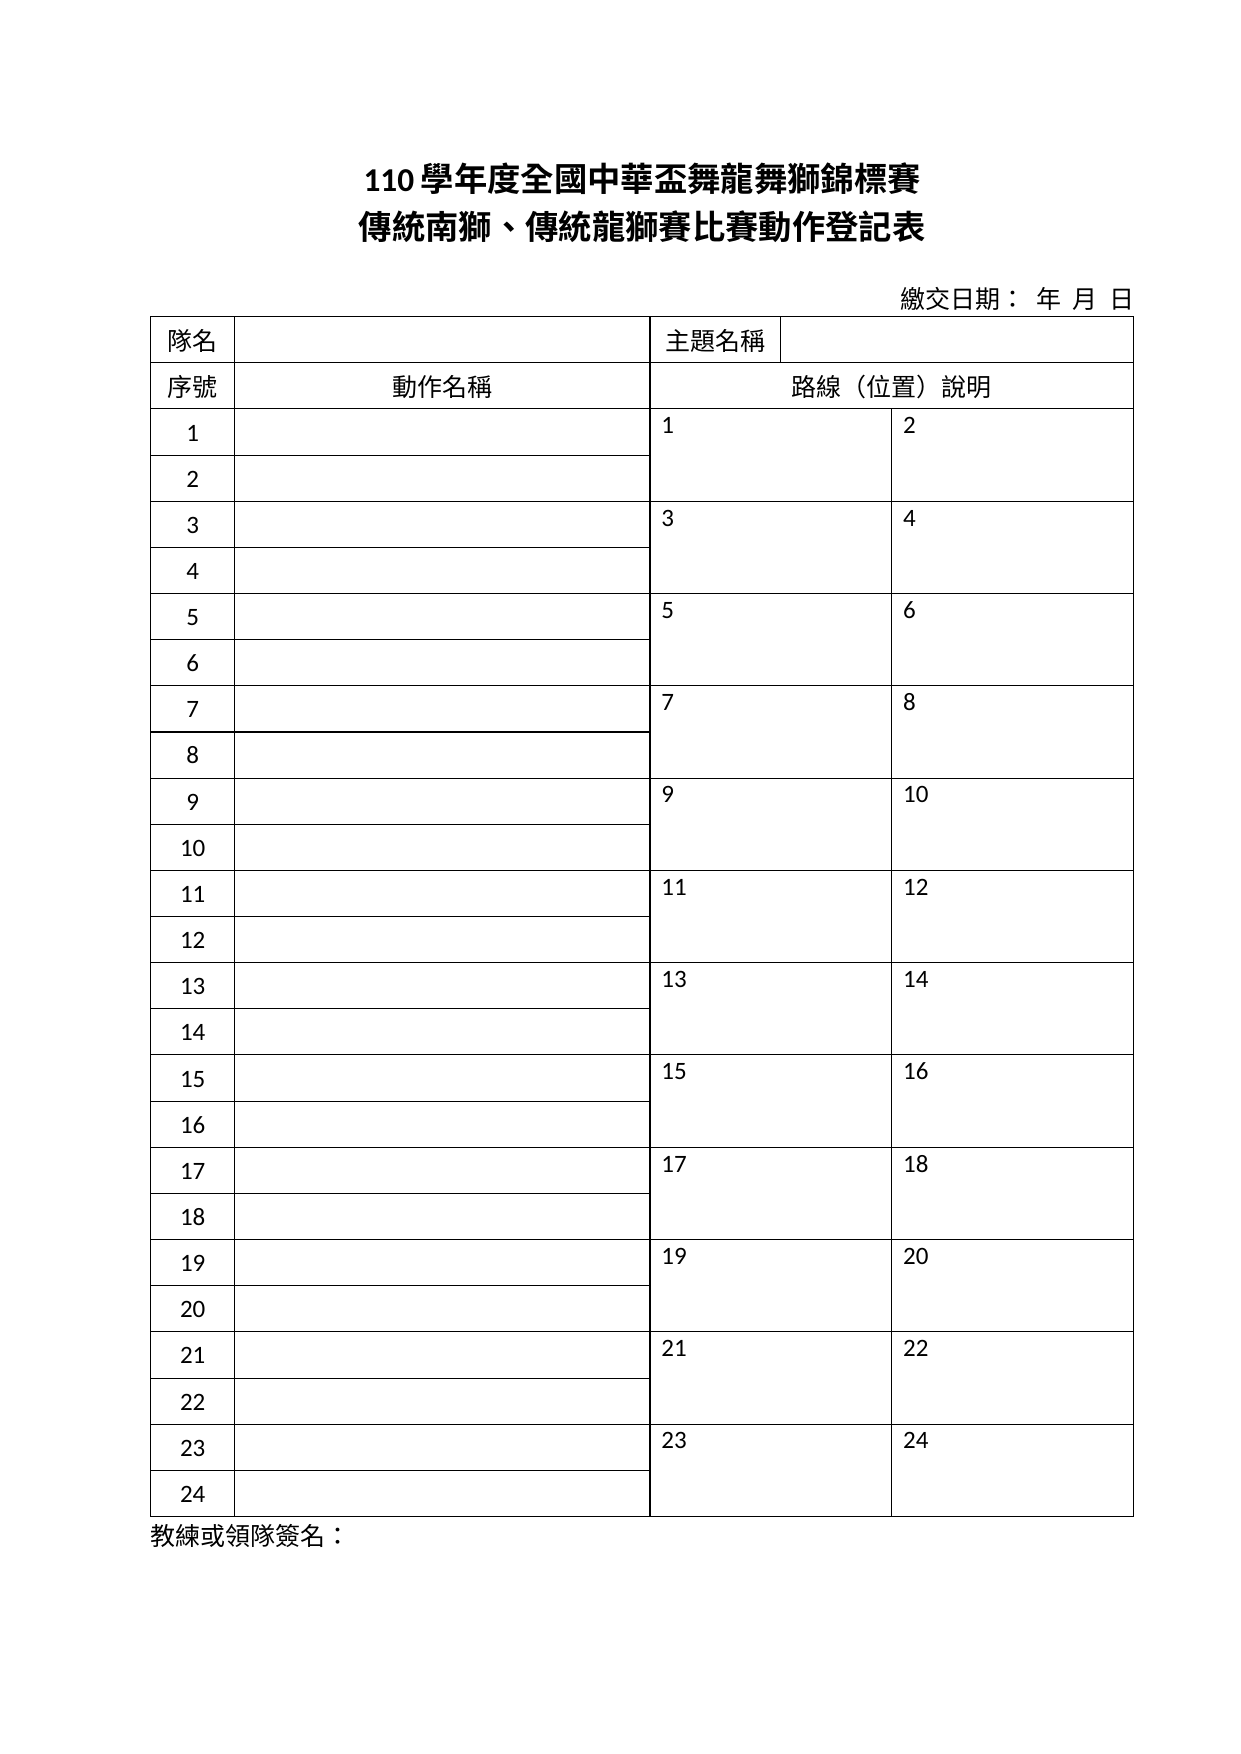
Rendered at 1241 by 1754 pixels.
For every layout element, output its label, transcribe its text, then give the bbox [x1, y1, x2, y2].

table_cell [235, 456, 649, 501]
table_cell [235, 1055, 649, 1101]
table_cell [235, 686, 649, 731]
table_cell 22 [151, 1379, 234, 1423]
table_cell 5 [651, 594, 891, 685]
table_cell 14 [151, 1009, 234, 1054]
table_cell 18 [151, 1194, 234, 1239]
table_cell 19 [151, 1240, 234, 1285]
table_cell 10 [892, 779, 1133, 870]
table_cell [235, 825, 649, 870]
table_header 主題名稱 [651, 317, 780, 362]
table_cell [235, 1425, 649, 1470]
table_cell [235, 1471, 649, 1516]
table_cell [235, 917, 649, 962]
table_header [235, 317, 649, 362]
table_cell 13 [151, 963, 234, 1008]
table_cell 24 [151, 1471, 234, 1516]
table_cell [235, 1148, 649, 1193]
table_cell [235, 1009, 649, 1054]
table_cell 21 [151, 1332, 234, 1377]
table_cell 19 [651, 1240, 891, 1331]
table_cell 13 [651, 963, 891, 1054]
table_cell [235, 733, 649, 777]
table_cell [235, 1240, 649, 1285]
table_cell 20 [892, 1240, 1133, 1331]
table_cell 8 [151, 733, 234, 777]
table_cell [235, 502, 649, 547]
table_cell 9 [651, 779, 891, 870]
table_cell [235, 871, 649, 916]
table_cell 3 [151, 502, 234, 547]
table_cell 5 [151, 594, 234, 639]
table_cell 4 [151, 548, 234, 593]
table_cell 6 [892, 594, 1133, 685]
table_cell 11 [151, 871, 234, 916]
table_cell 23 [651, 1425, 891, 1516]
table_cell 23 [151, 1425, 234, 1470]
table_cell [235, 1194, 649, 1239]
table_cell 18 [892, 1148, 1133, 1239]
table_cell 路線（位置）說明 [651, 363, 1133, 408]
table_cell [235, 640, 649, 685]
table_cell [235, 1379, 649, 1423]
table_cell 12 [892, 871, 1133, 962]
table_cell [235, 1286, 649, 1331]
table_cell 17 [151, 1148, 234, 1193]
table_cell [235, 548, 649, 593]
table_cell 動作名稱 [235, 363, 649, 408]
table_cell 20 [151, 1286, 234, 1331]
table_cell 1 [651, 409, 891, 501]
text 繳交日期： 年 月 日 [150, 280, 1134, 316]
table_header [781, 317, 1133, 362]
table_cell 17 [651, 1148, 891, 1239]
table_header 隊名 [151, 317, 234, 362]
table_cell 序號 [151, 363, 234, 408]
table_cell 1 [151, 409, 234, 454]
text 傳統南獅、傳統龍獅賽比賽動作登記表 [150, 201, 1134, 249]
table_cell [235, 779, 649, 824]
table_cell 2 [151, 456, 234, 501]
text 教練或領隊簽名： [150, 1517, 1134, 1553]
table_cell 4 [892, 502, 1133, 593]
table_cell 2 [892, 409, 1133, 501]
table_cell 15 [151, 1055, 234, 1101]
table_cell 10 [151, 825, 234, 870]
table_cell 16 [892, 1055, 1133, 1147]
table_cell 7 [651, 686, 891, 777]
table_cell 11 [651, 871, 891, 962]
table_cell 24 [892, 1425, 1133, 1516]
table_cell 14 [892, 963, 1133, 1054]
table_cell 8 [892, 686, 1133, 777]
table_cell 7 [151, 686, 234, 731]
table_cell 9 [151, 779, 234, 824]
table_cell 6 [151, 640, 234, 685]
table_cell 22 [892, 1332, 1133, 1423]
table_cell [235, 1332, 649, 1377]
table_cell 16 [151, 1102, 234, 1147]
table_cell [235, 594, 649, 639]
table_cell 3 [651, 502, 891, 593]
table_cell [235, 1102, 649, 1147]
table_cell 15 [651, 1055, 891, 1147]
text 110學年度全國中華盃舞龍舞獅錦標賽 [150, 153, 1134, 201]
table_cell 12 [151, 917, 234, 962]
table_cell [235, 963, 649, 1008]
table_cell [235, 409, 649, 454]
table_cell 21 [651, 1332, 891, 1423]
